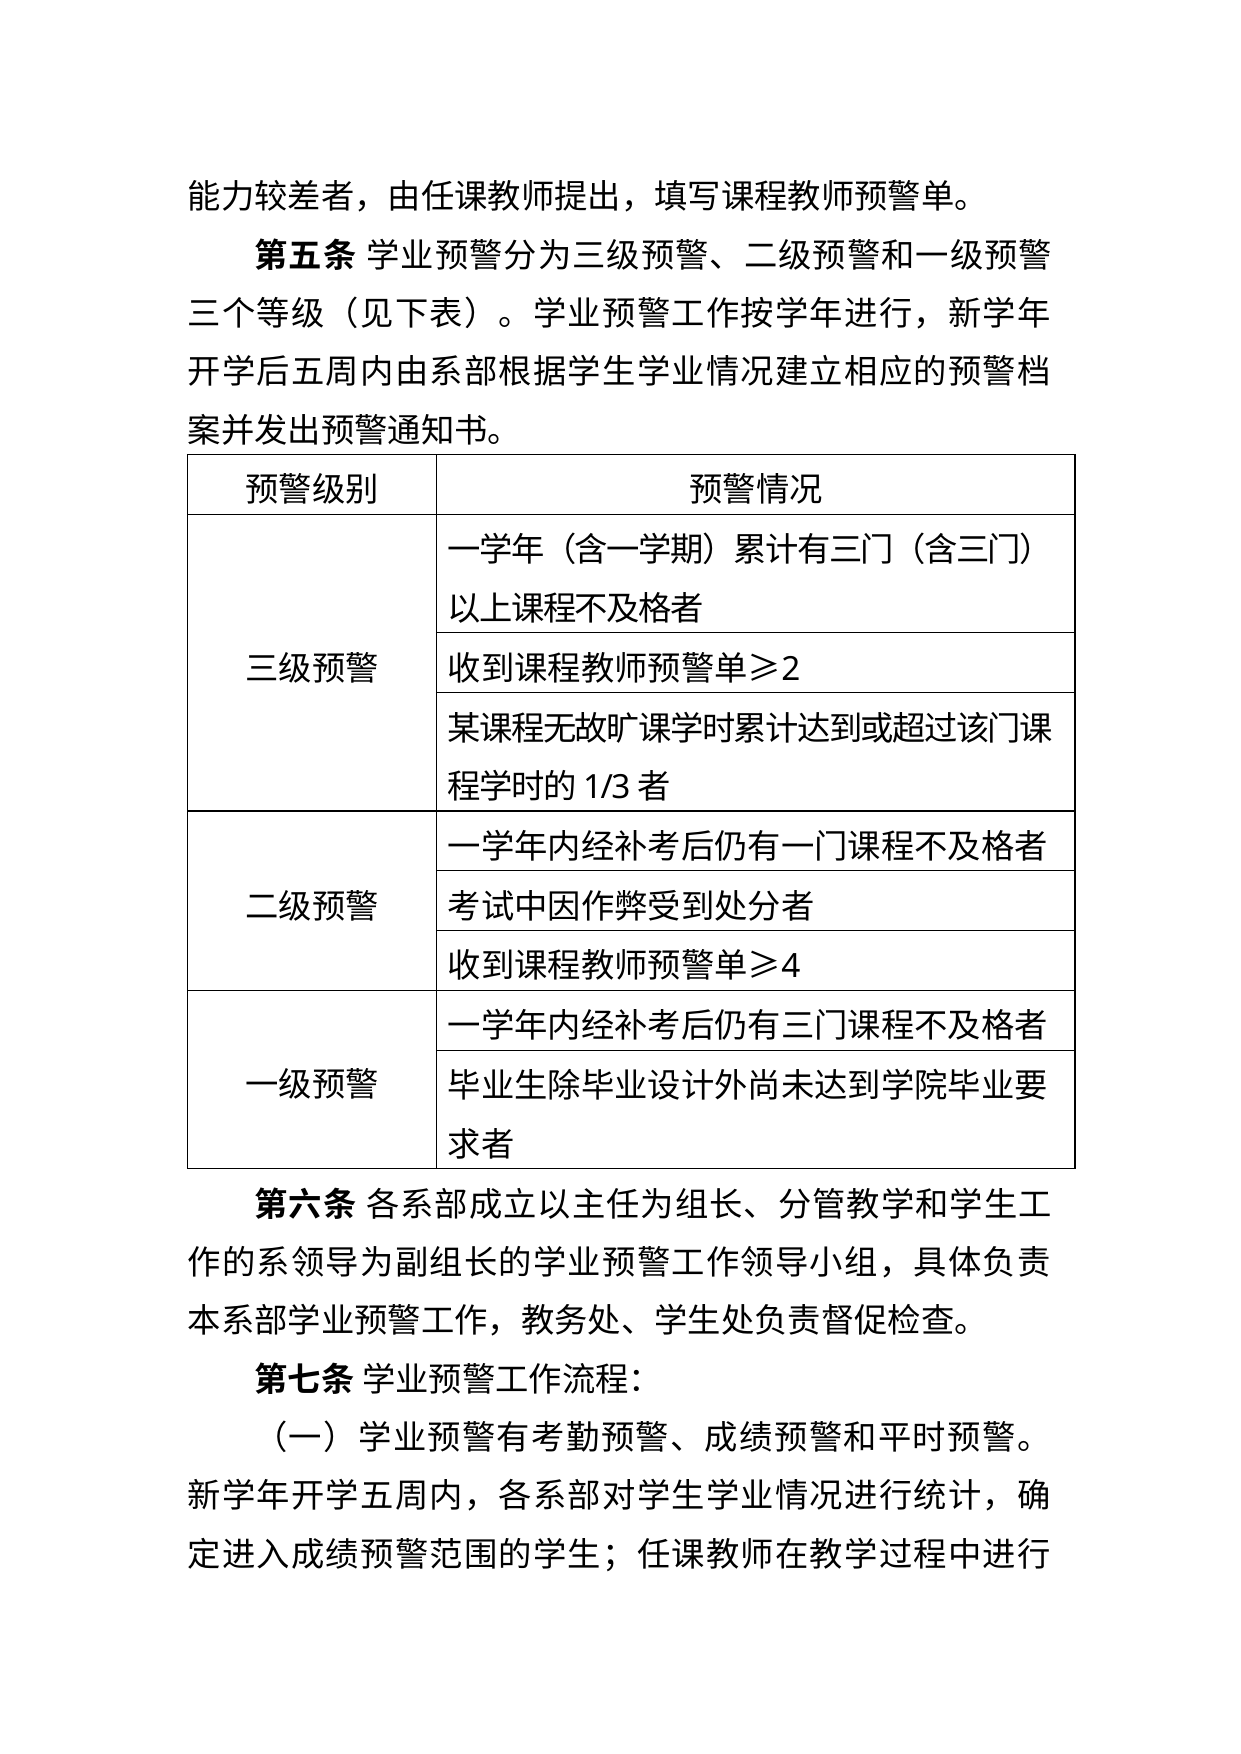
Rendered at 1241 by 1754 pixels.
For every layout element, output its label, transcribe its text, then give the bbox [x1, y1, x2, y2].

table_cell 收到课程教师预警单≥4 [437, 931, 1074, 989]
text 第七条 学业预警工作流程： [187, 1344, 1053, 1403]
table_header 预警级别 [188, 455, 436, 513]
table_cell 一学年内经补考后仍有三门课程不及格者 [437, 991, 1074, 1049]
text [187, 1403, 1053, 1578]
table_cell 一学年内经补考后仍有一门课程不及格者 [437, 812, 1074, 870]
table_cell 毕业生除毕业设计外尚未达到学院毕业要求者 [437, 1051, 1074, 1168]
table_cell 一学年（含一学期）累计有三门（含三门）以上课程不及格者 [437, 515, 1074, 632]
table_cell 一级预警 [188, 991, 436, 1168]
table_cell 收到课程教师预警单≥2 [437, 633, 1074, 692]
table_cell 二级预警 [188, 812, 436, 989]
table_cell 三级预警 [188, 515, 436, 810]
table_header 预警情况 [437, 455, 1074, 513]
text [187, 162, 1053, 220]
table_cell 考试中因作弊受到处分者 [437, 871, 1074, 930]
text 第六条 各系部成立以主任为组长、分管教学和学生工作的系领导为副组长的学业预警工作领导小组，具体负责本系部学业预警工作，教务处、学生处负责督促检查。 [187, 1169, 1053, 1344]
text 第五条 学业预警分为三级预警、二级预警和一级预警三个等级（见下表）。学业预警工作按学年进行，新学年开学后五周内由系部根据学生学业情况建立相应的预警档案并发出预警通知书。 [187, 220, 1053, 454]
table_cell 某课程无故旷课学时累计达到或超过该门课程学时的1/3者 [437, 693, 1074, 810]
